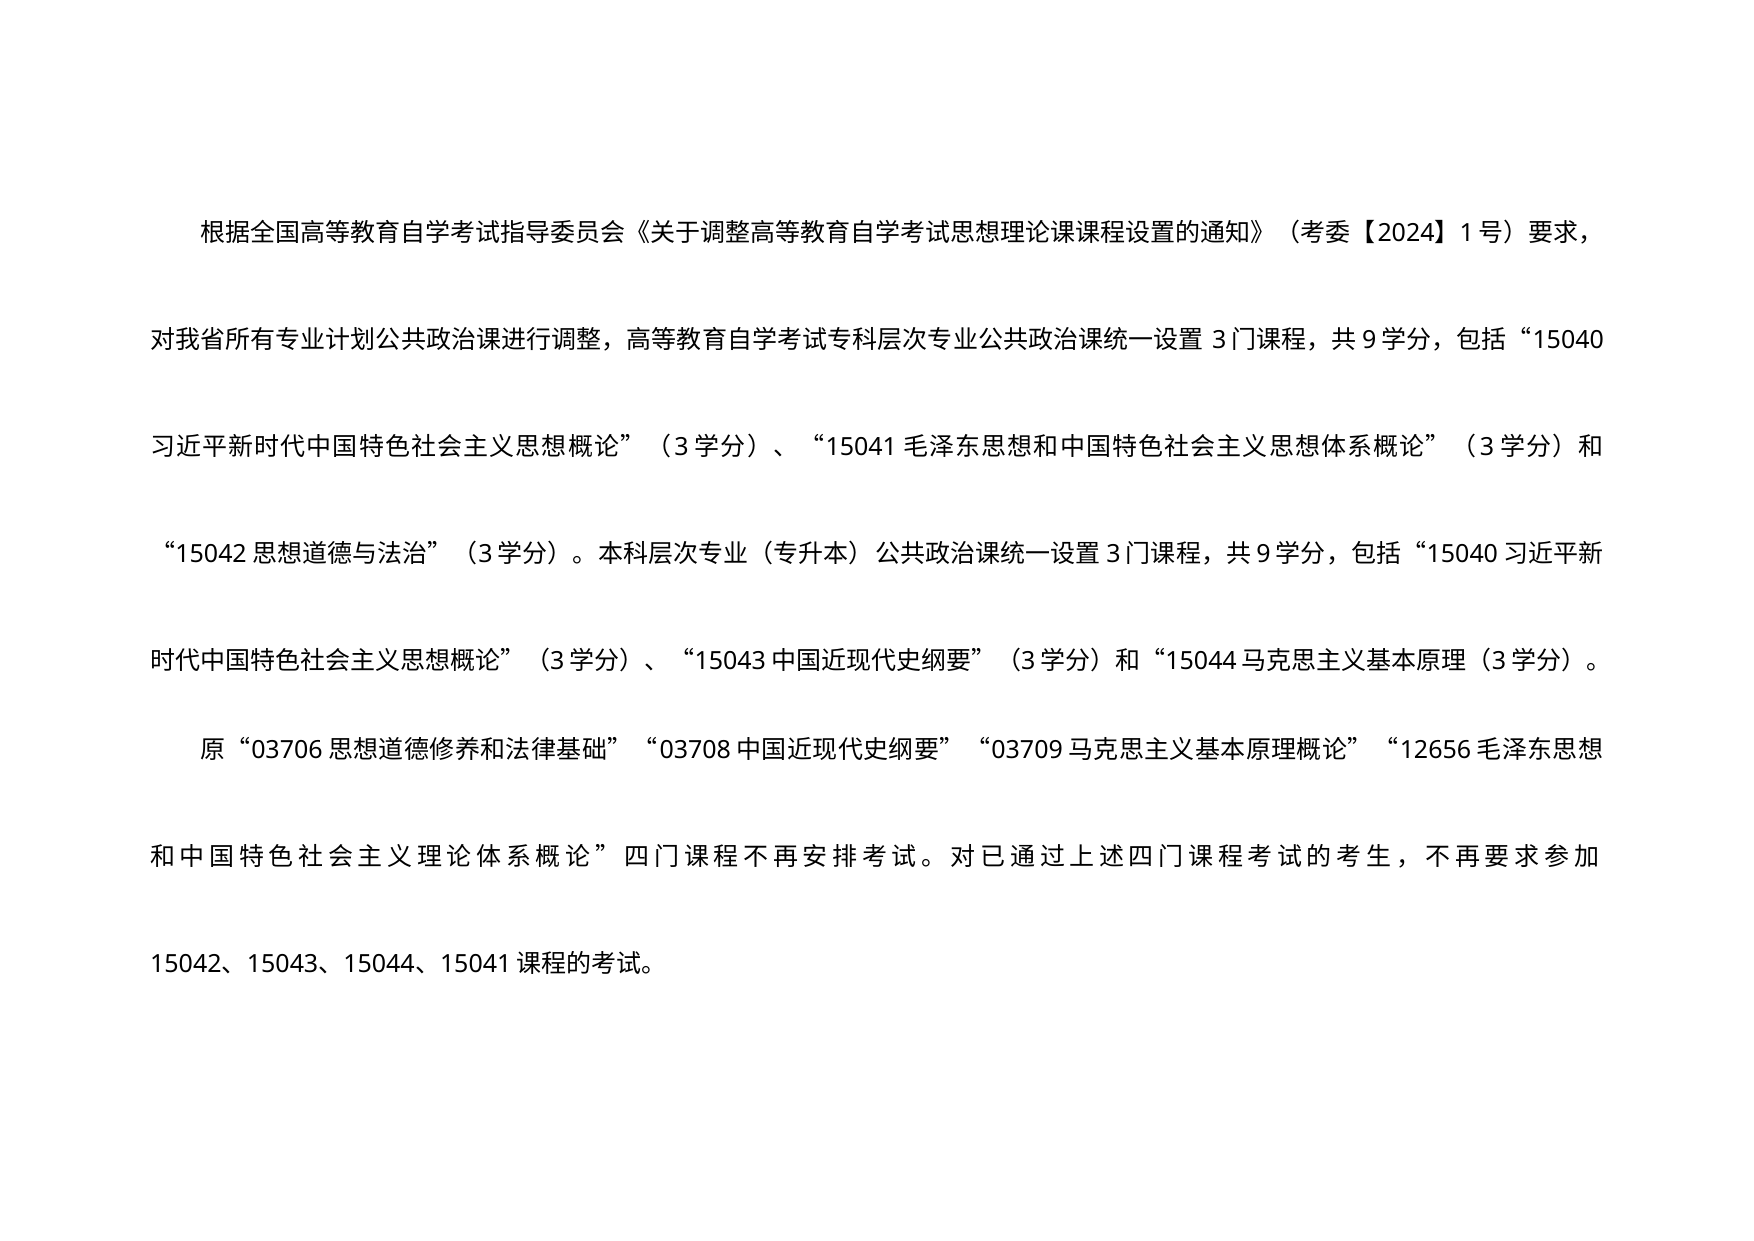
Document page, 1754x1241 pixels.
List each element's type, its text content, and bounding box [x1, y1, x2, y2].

text 原“03706思想道德修养和法律基础”“03708中国近现代史纲要”“03709马克思主义基本原理概论”“12656毛泽东思想和中国特色社会主义理论体系概论”四门课程不再安排考试。对已通过上述四门课程考试的考生，不再要求参加15042、15043、15044、15041课程的考试。 [150, 715, 1604, 994]
text 根据全国高等教育自学考试指导委员会《关于调整高等教育自学考试思想理论课课程设置的通知》（考委【2024】1号）要求，对我省所有专业计划公共政治课进行调整，高等教育自学考试专科层次专业公共政治课统一设置3门课程，共9学分，包括“15040习近平新时代中国特色社会主义思想概论”（3学分）、“15041毛泽东思想和中国特色社会主义思想体系概论”（3学分）和“15042思想道德与法治”（3学分）。本科层次专业（专升本）公共政治课统一设置3门课程，共9学分，包括“15040习近平新时代中国特色社会主义思想概论”（3学分）、“15043中国近现代史纲要”（3学分）和“15044马克思主义基本原理（3学分）。 [150, 355, 1604, 691]
text 根据全国高等教育自学考试指导委员会《关于调整高等教育自学考试思想理论课课程设置的通知》（考委【2024】1号）要求，对我省所有专业计划公共政治课进行调整，高等教育自学考试专科层次专业公共政治课统一设置3门课程，共9学分，包括“15040习近平新时代中国特色社会主义思想概论”（3学分）、“15041毛泽东思想和中国特色社会主义思想体系概论”（3学分）和“15042思想道德与法治”（3学分）。本科层次专业（专升本）公共政治课统一设置3门课程，共9学分，包括“15040习近平新时代中国特色社会主义思想概论”（3学分）、“15043中国近现代史纲要”（3学分）和“15044马克思主义基本原理（3学分）。 [150, 198, 1604, 321]
